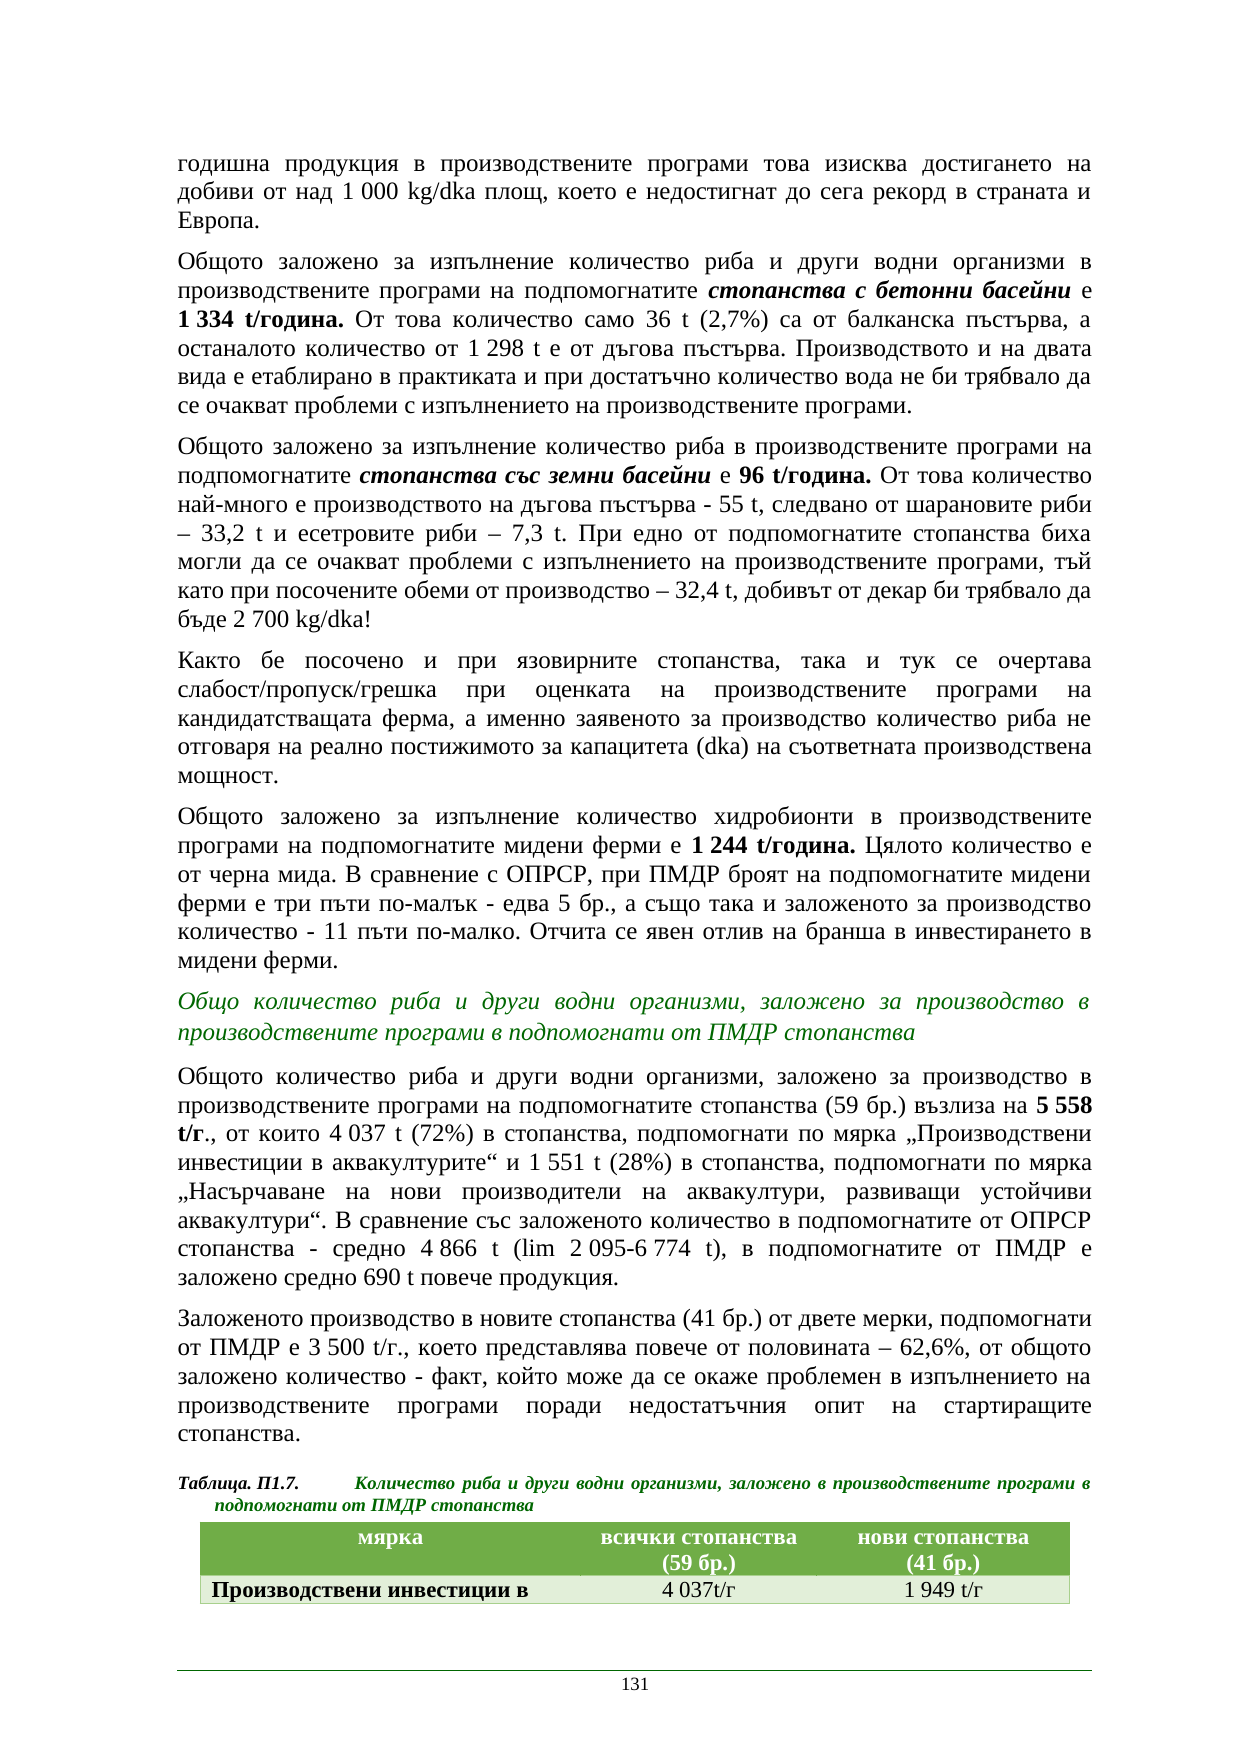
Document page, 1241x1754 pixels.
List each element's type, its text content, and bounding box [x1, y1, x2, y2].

text Общото количество риба и други водни организми, заложено за производство в производствените програми на подпомогнатите стопанства (59 бр.) възлиза на 5 558 t/г., от които 4 037 t (72%) в стопанства, подпомогнати по мярка „Производствени инвестиции в аквакултурите“ и 1 551 t (28%) в стопанства, подпомогнати по мярка „Насърчаване на нови производители на аквакултури, развиващи устойчиви аквакултури“. В сравнение със заложеното количество в подпомогнатите от ОПРСР стопанства - средно 4 866 t (lim 2 095-6 774 t), в подпомогнатите от ПМДР е заложено средно 690 t повече продукция. [177, 1061, 1092, 1291]
text Общо количество риба и други водни организми, заложено за производство в производствените програми в подпомогнати от ПМДР стопанства [177, 986, 1093, 1046]
text Количество риба и други водни организми, заложено в производствените програми в подпомогнати от ПМДР стопанства [177, 1472, 1092, 1515]
table_cell 1 949 t/г [817, 1576, 1069, 1603]
text Както бе посочено и при язовирните стопанства, така и тук се очертава слабост/пропуск/грешка при оценката на производствените програми на кандидатстващата ферма, а именно заявеното за производство количество риба не отговаря на реално постижимото за капацитета (dka) на съответната производствена мощност. [177, 645, 1092, 789]
text Общото заложено за изпълнение количество хидробионти в производствените програми на подпомогнатите мидени ферми е 1 244 t/година. Цялото количество е от черна мида. В сравнение с ОПРСР, при ПМДР броят на подпомогнатите мидени ферми е три пъти по-малък - едва 5 бр., а също така и заложеното за производство количество - 11 пъти по-малко. Отчита се явен отлив на бранша в инвестирането в мидени ферми. [177, 801, 1092, 974]
text Общото заложено за изпълнение количество риба и други водни организми в производствените програми на подпомогнатите стопанства с бетонни басейни е 1 334 t/година. От това количество само 36 t (2,7%) са от балканска пъстърва, а останалото количество от 1 298 t е от дъгова пъстърва. Производството и на двата вида е етаблирано в практиката и при достатъчно количество вода не би трябвало да се очакват проблеми с изпълнението на производствените програми. [177, 246, 1092, 419]
text Общото заложено за изпълнение количество риба в производствените програми на подпомогнатите стопанства със земни басейни е 96 t/година. От това количество най-много е производството на дъгова пъстърва - 55 t, следвано от шарановите риби – 33,2 t и есетровите риби – 7,3 t. При едно от подпомогнатите стопанства биха могли да се очакват проблеми с изпълнението на производствените програми, тъй като при посочените обеми от производство – 32,4 t, добивът от декар би трябвало да бъде 2 700 kg/dka! [177, 431, 1092, 633]
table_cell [201, 1576, 581, 1603]
table_header мярка [201, 1523, 580, 1575]
table_header нови стопанства (41 бр.) [817, 1523, 1069, 1575]
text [177, 148, 1092, 234]
table_cell 4 037t/г [581, 1576, 817, 1603]
text Заложеното производство в новите стопанства (41 бр.) от двете мерки, подпомогнати от ПМДР е 3 500 t/г., което представлява повече от половината – 62,6%, от общото заложено количество - факт, който може да се окаже проблемен в изпълнението на производствените програми поради недостатъчния опит на стартиращите стопанства. [177, 1303, 1092, 1447]
table_header всички стопанства (59 бр.) [581, 1523, 816, 1575]
